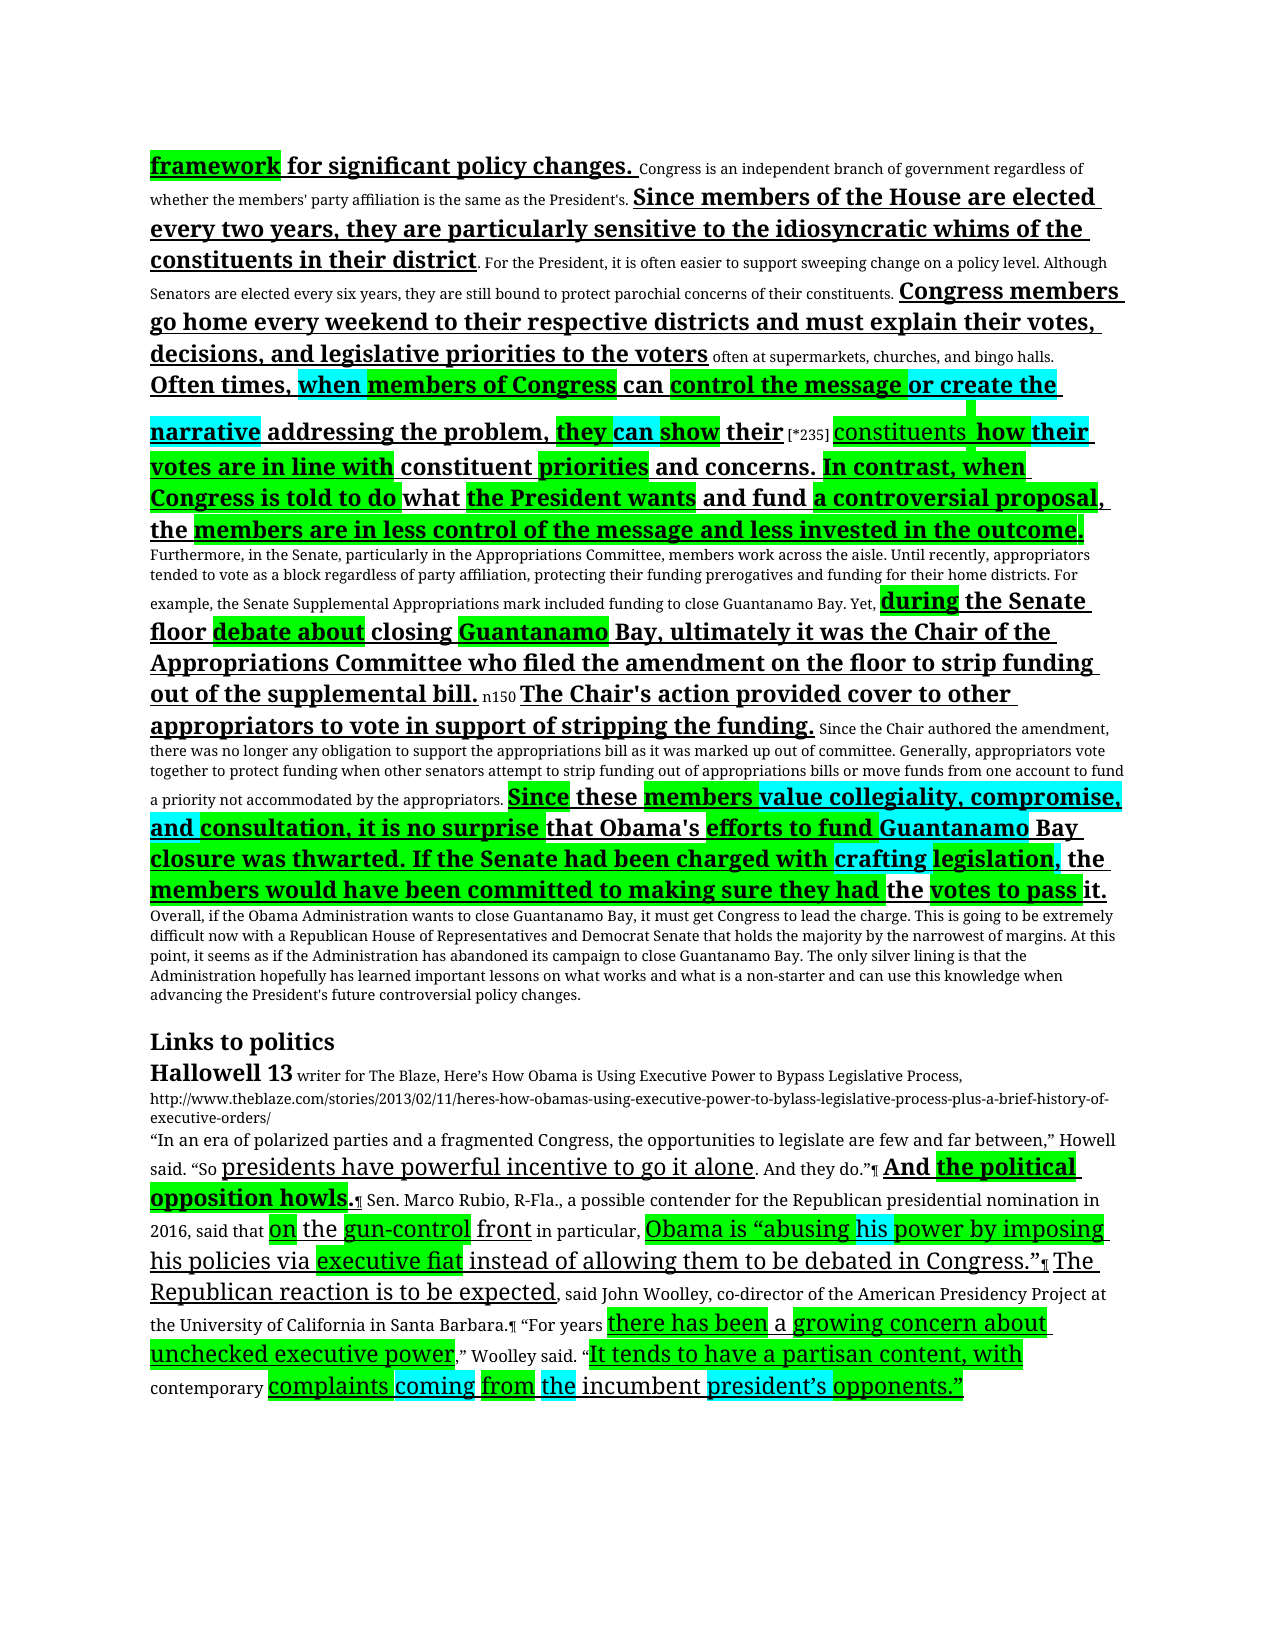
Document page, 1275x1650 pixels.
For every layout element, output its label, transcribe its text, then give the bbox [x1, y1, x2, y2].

text Furthermore, in the Senate, particularly in the Appropriations Committee, members work across the aisle. Until recently, appropriators tended to vote as a block regardless of party affiliation, protecting their funding prerogatives and funding for their home districts. For example, the Senate Supplemental Appropriations mark included funding to close Guantanamo Bay. Yet, during the Senate floor debate about closing Guantanamo Bay, ultimately it was the Chair of the Appropriations Committee who filed the amendment on the floor to strip funding out of the supplemental bill. n150 The Chair's action provided cover to other appropriators to vote in support of stripping the funding. Since the Chair authored the amendment, there was no longer any obligation to support the appropriations bill as it was marked up out of committee. Generally, appropriators vote together to protect funding when other senators attempt to strip funding out of appropriations bills or move funds from one account to fund a priority not accommodated by the appropriators. Since these members value collegiality, compromise, and consultation, it is no surprise that Obama's efforts to fund Guantanamo Bay closure was thwarted. If the Senate had been charged with crafting legislation, the members would have been committed to making sure they had the votes to pass it. [150, 545, 1125, 906]
text “In an era of polarized parties and a fragmented Congress, the opportunities to legislate are few and far between,” Howell said. “So presidents have powerful incentive to go it alone. And they do.”¶ And the political opposition howls.¶ Sen. Marco Rubio, R-Fla., a possible contender for the Republican presidential nomination in 2016, said that on the gun-control front in particular, Obama is “abusing his power by imposing his policies via executive fiat instead of allowing them to be debated in Congress.”¶ The Republican reaction is to be expected, said John Woolley, co-director of the American Presidency Project at the University of California in Santa Barbara.¶ “For years there has been a growing concern about unchecked executive power,” Woolley said. “It tends to have a partisan content, with contemporary complaints coming from the incumbent president’s opponents.” [150, 1128, 1125, 1401]
text Overall, if the Obama Administration wants to close Guantanamo Bay, it must get Congress to lead the charge. This is going to be extremely difficult now with a Republican House of Representatives and Democrat Senate that holds the majority by the narrowest of margins. At this point, it seems as if the Administration has abandoned its campaign to close Guantanamo Bay. The only silver lining is that the Administration hopefully has learned important lessons on what works and what is a non-starter and can use this knowledge when advancing the President's future controversial policy changes. [150, 906, 1125, 1005]
text Often times, when members of Congress can control the message or create the narrative addressing the problem, they can show their [*235] constituents how their votes are in line with constituent priorities and concerns. In contrast, when Congress is told to do what the President wants and fund a controversial proposal, the members are in less control of the message and less invested in the outcome. [150, 369, 1125, 545]
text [150, 150, 1125, 369]
text Links to politics [150, 1026, 1125, 1057]
text Hallowell 13 writer for The Blaze, Here’s How Obama is Using Executive Power to Bypass Legislative Process, http://www.theblaze.com/stories/2013/02/11/heres-how-obamas-using-executive-power-to-bylass-legislative-process-plus-a-brief-history-of-executive-orders/ [150, 1057, 1125, 1128]
